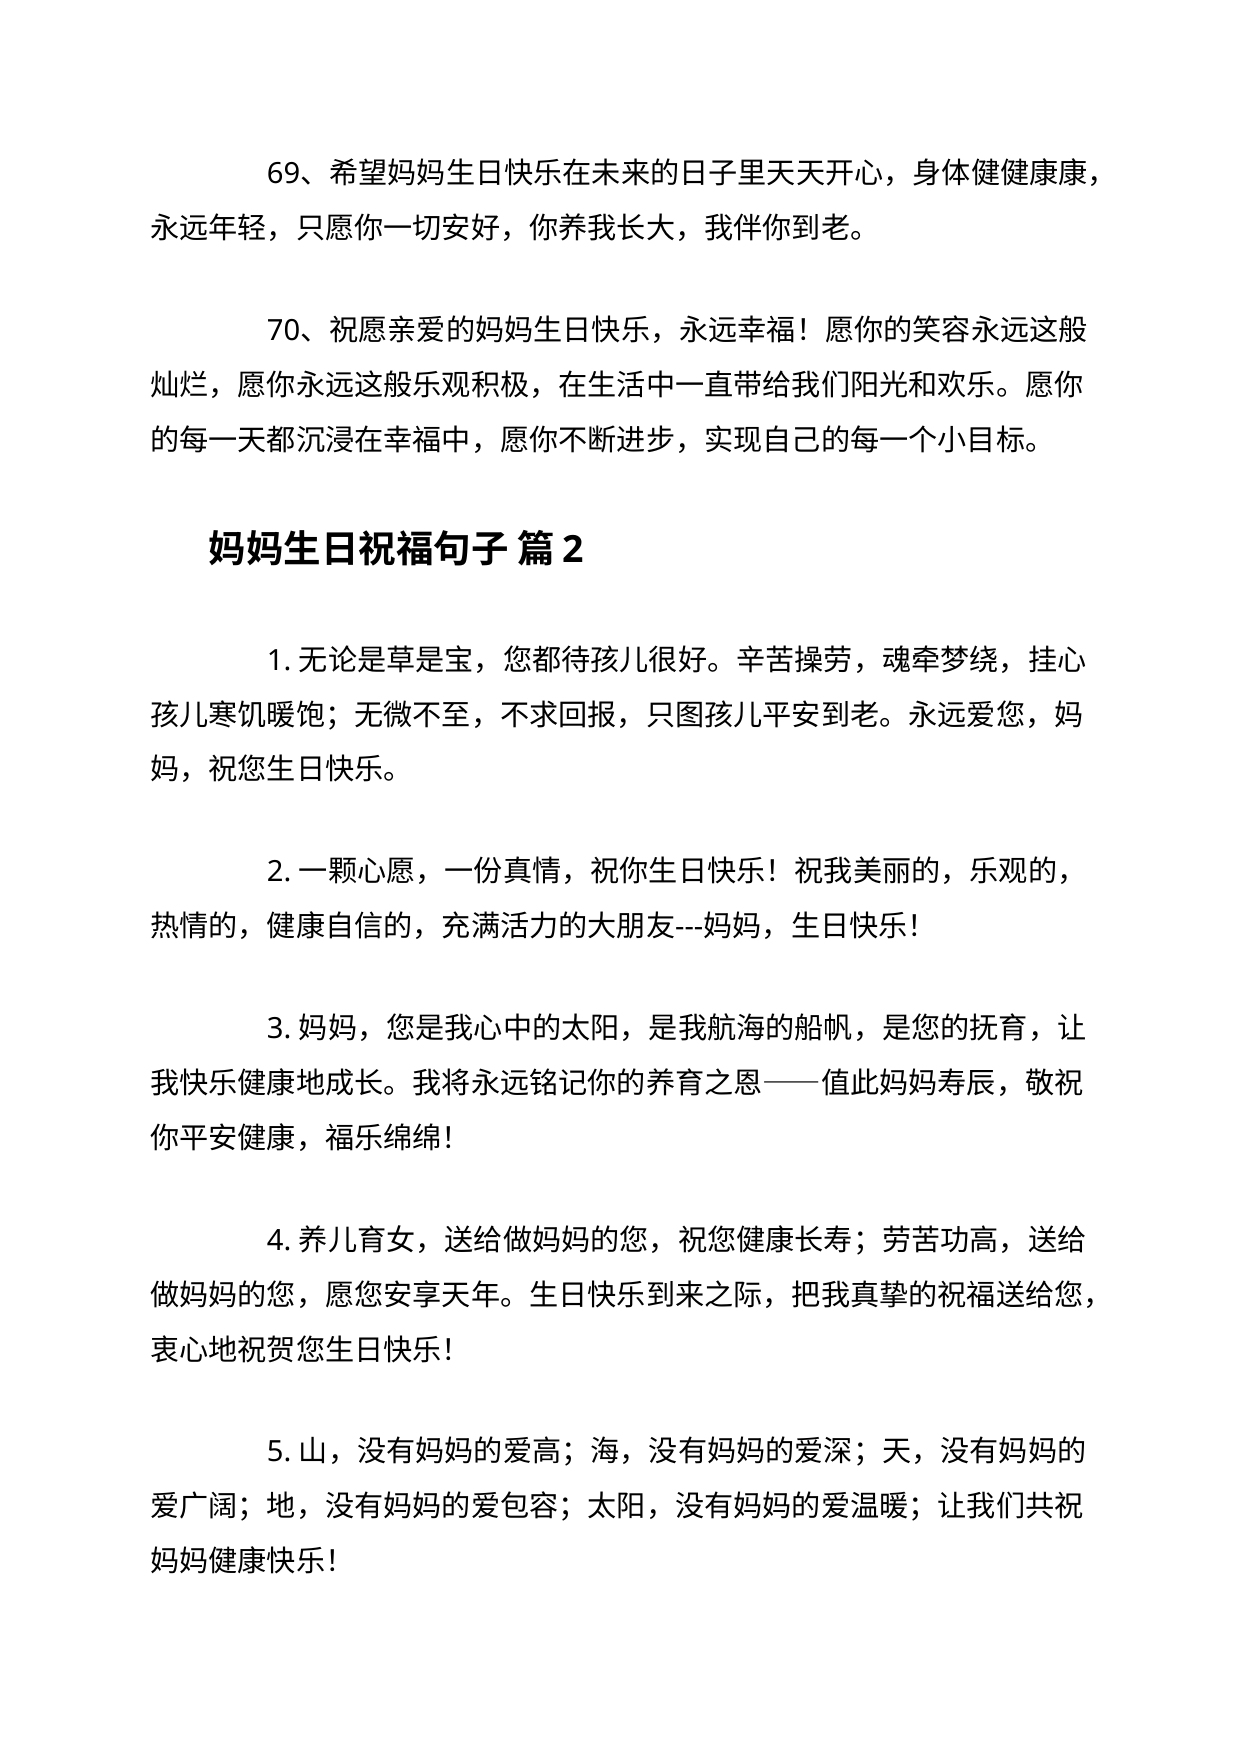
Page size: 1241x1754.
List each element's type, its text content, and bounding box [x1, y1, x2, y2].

text 5. 山，没有妈妈的爱高；海，没有妈妈的爱深；天，没有妈妈的爱广阔；地，没有妈妈的爱包容；太阳，没有妈妈的爱温暖；让我们共祝妈妈健康快乐！ [150, 1428, 1090, 1580]
text 妈妈生日祝福句子 篇2 [150, 518, 1090, 573]
text 4. 养儿育女，送给做妈妈的您，祝您健康长寿；劳苦功高，送给做妈妈的您，愿您安享天年。生日快乐到来之际，把我真挚的祝福送给您，衷心地祝贺您生日快乐！ [150, 1216, 1090, 1368]
text 2. 一颗心愿，一份真情，祝你生日快乐！祝我美丽的，乐观的，热情的，健康自信的，充满活力的大朋友---妈妈，生日快乐！ [150, 848, 1090, 945]
text 1. 无论是草是宝，您都待孩儿很好。辛苦操劳，魂牵梦绕，挂心孩儿寒饥暖饱；无微不至，不求回报，只图孩儿平安到老。永远爱您，妈妈，祝您生日快乐。 [150, 636, 1090, 788]
text 70、祝愿亲爱的妈妈生日快乐，永远幸福！愿你的笑容永远这般灿烂，愿你永远这般乐观积极，在生活中一直带给我们阳光和欢乐。愿你的每一天都沉浸在幸福中，愿你不断进步，实现自己的每一个小目标。 [150, 307, 1090, 459]
text 69、希望妈妈生日快乐在未来的日子里天天开心，身体健健康康，永远年轻，只愿你一切安好，你养我长大，我伴你到老。 [150, 150, 1090, 247]
text 3. 妈妈，您是我心中的太阳，是我航海的船帆，是您的抚育，让我快乐健康地成长。我将永远铭记你的养育之恩——值此妈妈寿辰，敬祝你平安健康，福乐绵绵！ [150, 1005, 1090, 1157]
